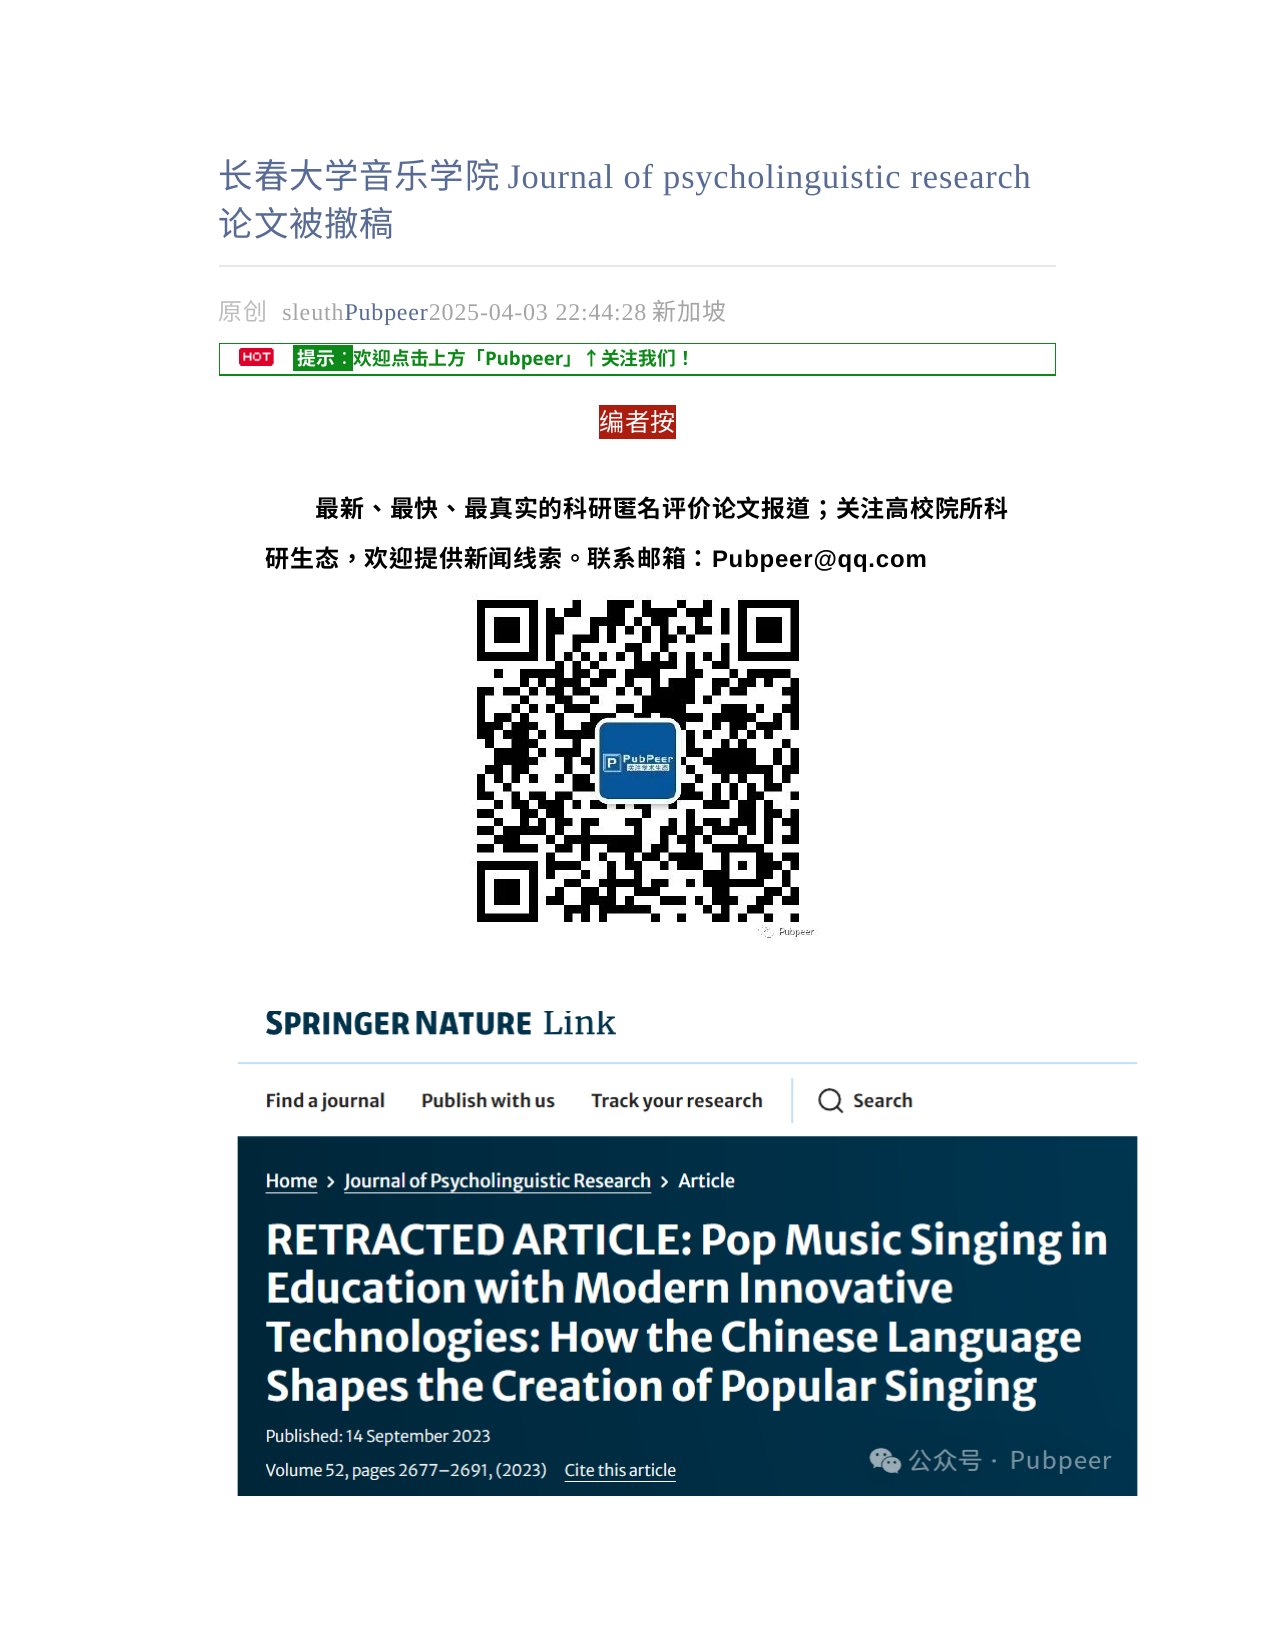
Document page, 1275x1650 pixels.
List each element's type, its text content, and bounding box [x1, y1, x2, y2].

picture [361, 1329, 382, 1351]
picture [335, 1319, 356, 1351]
picture [353, 1467, 382, 1479]
picture [666, 1319, 687, 1351]
picture [293, 1368, 313, 1400]
picture [267, 1174, 317, 1188]
picture [531, 1329, 539, 1337]
picture [486, 1329, 506, 1352]
picture [959, 1459, 981, 1470]
picture [298, 1225, 317, 1254]
picture [910, 1378, 917, 1400]
picture [452, 1464, 458, 1471]
text 编者按 [276, 399, 999, 439]
picture [873, 1232, 879, 1254]
picture [789, 1329, 809, 1351]
picture [708, 1280, 728, 1302]
picture [603, 1368, 610, 1375]
picture [367, 1430, 374, 1437]
picture [886, 1370, 906, 1401]
picture [423, 1329, 446, 1352]
picture [344, 1173, 405, 1190]
picture [1067, 1457, 1071, 1468]
picture [948, 1378, 972, 1411]
picture [367, 1378, 387, 1401]
picture [704, 1224, 726, 1254]
picture [937, 1232, 943, 1254]
picture [625, 1173, 650, 1187]
picture [391, 1378, 408, 1401]
picture [883, 1232, 901, 1255]
picture [861, 1378, 876, 1400]
picture [522, 1275, 538, 1303]
picture [411, 1173, 427, 1188]
picture [836, 1378, 856, 1401]
picture [897, 1280, 904, 1302]
picture [293, 1430, 297, 1441]
picture [986, 1329, 1006, 1352]
picture [542, 1270, 563, 1302]
picture [855, 1280, 874, 1303]
picture [531, 1344, 539, 1352]
picture [1012, 1329, 1031, 1352]
picture [583, 1373, 599, 1401]
picture [870, 1448, 901, 1473]
picture [632, 1466, 650, 1475]
picture [511, 1270, 519, 1277]
picture [1086, 1232, 1106, 1254]
picture [454, 1225, 474, 1254]
picture [576, 1467, 585, 1475]
picture [493, 1370, 516, 1401]
picture [427, 1225, 450, 1254]
picture [935, 1450, 955, 1470]
picture [1072, 1222, 1080, 1229]
title 长春大学音乐学院Journal of psycholinguistic research论文被撤稿 [219, 150, 1056, 265]
picture [386, 1467, 395, 1475]
picture [910, 1329, 929, 1352]
picture [665, 1280, 684, 1303]
picture [646, 1324, 662, 1352]
picture [599, 1465, 603, 1476]
picture [640, 1378, 661, 1400]
picture [342, 1378, 364, 1410]
picture [237, 1011, 1138, 1136]
picture [450, 574, 825, 948]
picture [897, 1270, 905, 1277]
picture [301, 1467, 311, 1475]
picture [317, 1378, 337, 1401]
picture [581, 1329, 603, 1352]
picture [239, 348, 274, 366]
picture [728, 1232, 750, 1255]
picture [781, 1280, 802, 1302]
picture [1034, 1329, 1058, 1362]
picture [910, 1451, 917, 1460]
picture [373, 1431, 423, 1445]
picture [569, 1225, 593, 1254]
picture [551, 1322, 576, 1351]
picture [1001, 1232, 1007, 1254]
picture [609, 1224, 632, 1255]
picture [1104, 1457, 1108, 1468]
picture [445, 1280, 465, 1302]
picture [437, 1368, 458, 1400]
picture [727, 1177, 735, 1188]
picture [826, 1232, 846, 1255]
picture [690, 1280, 704, 1302]
picture [418, 1280, 440, 1303]
picture [773, 1378, 795, 1410]
picture [910, 1368, 918, 1375]
picture [1013, 1232, 1034, 1254]
picture [386, 1275, 403, 1303]
picture [333, 1429, 342, 1442]
picture [605, 1329, 638, 1352]
picture [475, 1319, 482, 1326]
picture [639, 1270, 660, 1303]
picture [417, 1373, 434, 1401]
picture [1060, 1456, 1064, 1473]
picture [750, 1319, 770, 1351]
picture [665, 1463, 674, 1475]
picture [922, 1450, 930, 1460]
picture [606, 1464, 613, 1475]
picture [683, 1247, 690, 1255]
picture [314, 1329, 331, 1352]
picture [1075, 1457, 1079, 1467]
picture [300, 1429, 332, 1441]
picture [974, 1368, 982, 1375]
picture [267, 1430, 284, 1442]
picture [1060, 1329, 1080, 1352]
text 最新、最快、最真实的科研匿名评价论文报道；关注高校院所科研生态，欢迎提供新闻线索。联系邮箱：Pubpeer@qq.com [266, 474, 1009, 574]
picture [267, 1463, 294, 1476]
picture [475, 1464, 480, 1475]
picture [604, 1378, 610, 1400]
picture [889, 1322, 907, 1351]
picture [536, 1378, 556, 1401]
picture [320, 1225, 343, 1254]
picture [948, 1232, 969, 1254]
picture [673, 1378, 694, 1401]
picture [484, 1430, 490, 1441]
picture [407, 1280, 413, 1302]
picture [1044, 1450, 1048, 1468]
picture [742, 1273, 748, 1302]
picture [636, 1225, 654, 1254]
picture [462, 1466, 469, 1475]
picture [386, 1329, 408, 1352]
picture [1012, 1451, 1020, 1468]
picture [348, 1224, 400, 1254]
picture [698, 1367, 713, 1400]
picture [363, 1280, 383, 1303]
picture [401, 1224, 424, 1255]
picture [328, 1177, 334, 1187]
picture [510, 1329, 527, 1352]
picture [535, 1173, 569, 1188]
picture [462, 1378, 483, 1401]
picture [912, 1458, 928, 1471]
picture [497, 1173, 533, 1193]
picture [343, 1280, 361, 1303]
list 原创 sleuthPubpeer2025-04-03 22:44:28新加坡 [219, 287, 1056, 327]
picture [683, 1232, 690, 1240]
picture [722, 1321, 745, 1352]
picture [412, 1319, 419, 1351]
picture [614, 1378, 636, 1401]
picture [475, 1430, 483, 1441]
picture [512, 1224, 541, 1254]
picture [924, 1378, 944, 1400]
picture [270, 1273, 289, 1302]
picture [355, 1430, 363, 1441]
picture [290, 1329, 311, 1352]
picture [535, 1464, 540, 1475]
picture [287, 1429, 293, 1442]
picture [447, 1329, 471, 1362]
picture [337, 1464, 343, 1471]
picture [419, 1464, 437, 1475]
picture [959, 1329, 983, 1362]
picture [512, 1280, 518, 1302]
picture [479, 1224, 504, 1255]
picture [825, 1368, 832, 1400]
picture [936, 1222, 943, 1229]
picture [932, 1280, 952, 1303]
picture [1072, 1232, 1079, 1254]
picture [877, 1275, 893, 1303]
picture [806, 1280, 828, 1303]
picture [799, 1378, 819, 1401]
picture [973, 1232, 997, 1265]
picture [426, 1429, 449, 1442]
picture [693, 1173, 724, 1187]
picture [1028, 1456, 1038, 1468]
picture [692, 1329, 712, 1352]
picture [1089, 1457, 1093, 1467]
picture [520, 1378, 534, 1400]
picture [267, 1322, 291, 1351]
picture [976, 1378, 982, 1400]
picture [755, 1280, 776, 1302]
picture [1000, 1222, 1008, 1229]
picture [679, 1174, 690, 1187]
picture [476, 1329, 482, 1351]
picture [402, 1464, 417, 1475]
text 提示：欢迎点击上方「Pubpeer」↑关注我们！ [220, 344, 1055, 374]
picture [312, 1467, 322, 1475]
picture [724, 1370, 769, 1401]
picture [598, 1225, 604, 1254]
picture [775, 1319, 783, 1326]
picture [454, 1430, 471, 1441]
picture [837, 1329, 854, 1352]
picture [559, 1378, 579, 1401]
picture [962, 1450, 978, 1456]
picture [270, 1224, 293, 1254]
picture [424, 1011, 431, 1025]
picture [660, 1225, 678, 1254]
picture [786, 1225, 822, 1255]
picture [615, 1177, 622, 1187]
picture [813, 1329, 834, 1352]
picture [406, 1270, 414, 1277]
picture [432, 1173, 490, 1193]
picture [851, 1232, 868, 1255]
picture [318, 1280, 338, 1303]
picture [755, 1232, 776, 1264]
picture [911, 1224, 932, 1255]
picture [475, 1280, 508, 1303]
picture [574, 1174, 613, 1188]
picture [907, 1280, 930, 1303]
picture [544, 1224, 567, 1254]
picture [871, 1222, 879, 1229]
picture [988, 1378, 1008, 1400]
picture [857, 1329, 877, 1352]
picture [777, 1329, 783, 1351]
picture [505, 1464, 515, 1475]
picture [662, 1177, 667, 1187]
picture [268, 1370, 288, 1401]
picture [936, 1329, 956, 1351]
picture [291, 1270, 313, 1303]
picture [1049, 1456, 1055, 1468]
picture [516, 1464, 521, 1473]
picture [613, 1280, 635, 1303]
picture [1038, 1232, 1062, 1265]
picture [575, 1273, 610, 1303]
picture [1012, 1378, 1036, 1411]
picture [829, 1280, 852, 1303]
